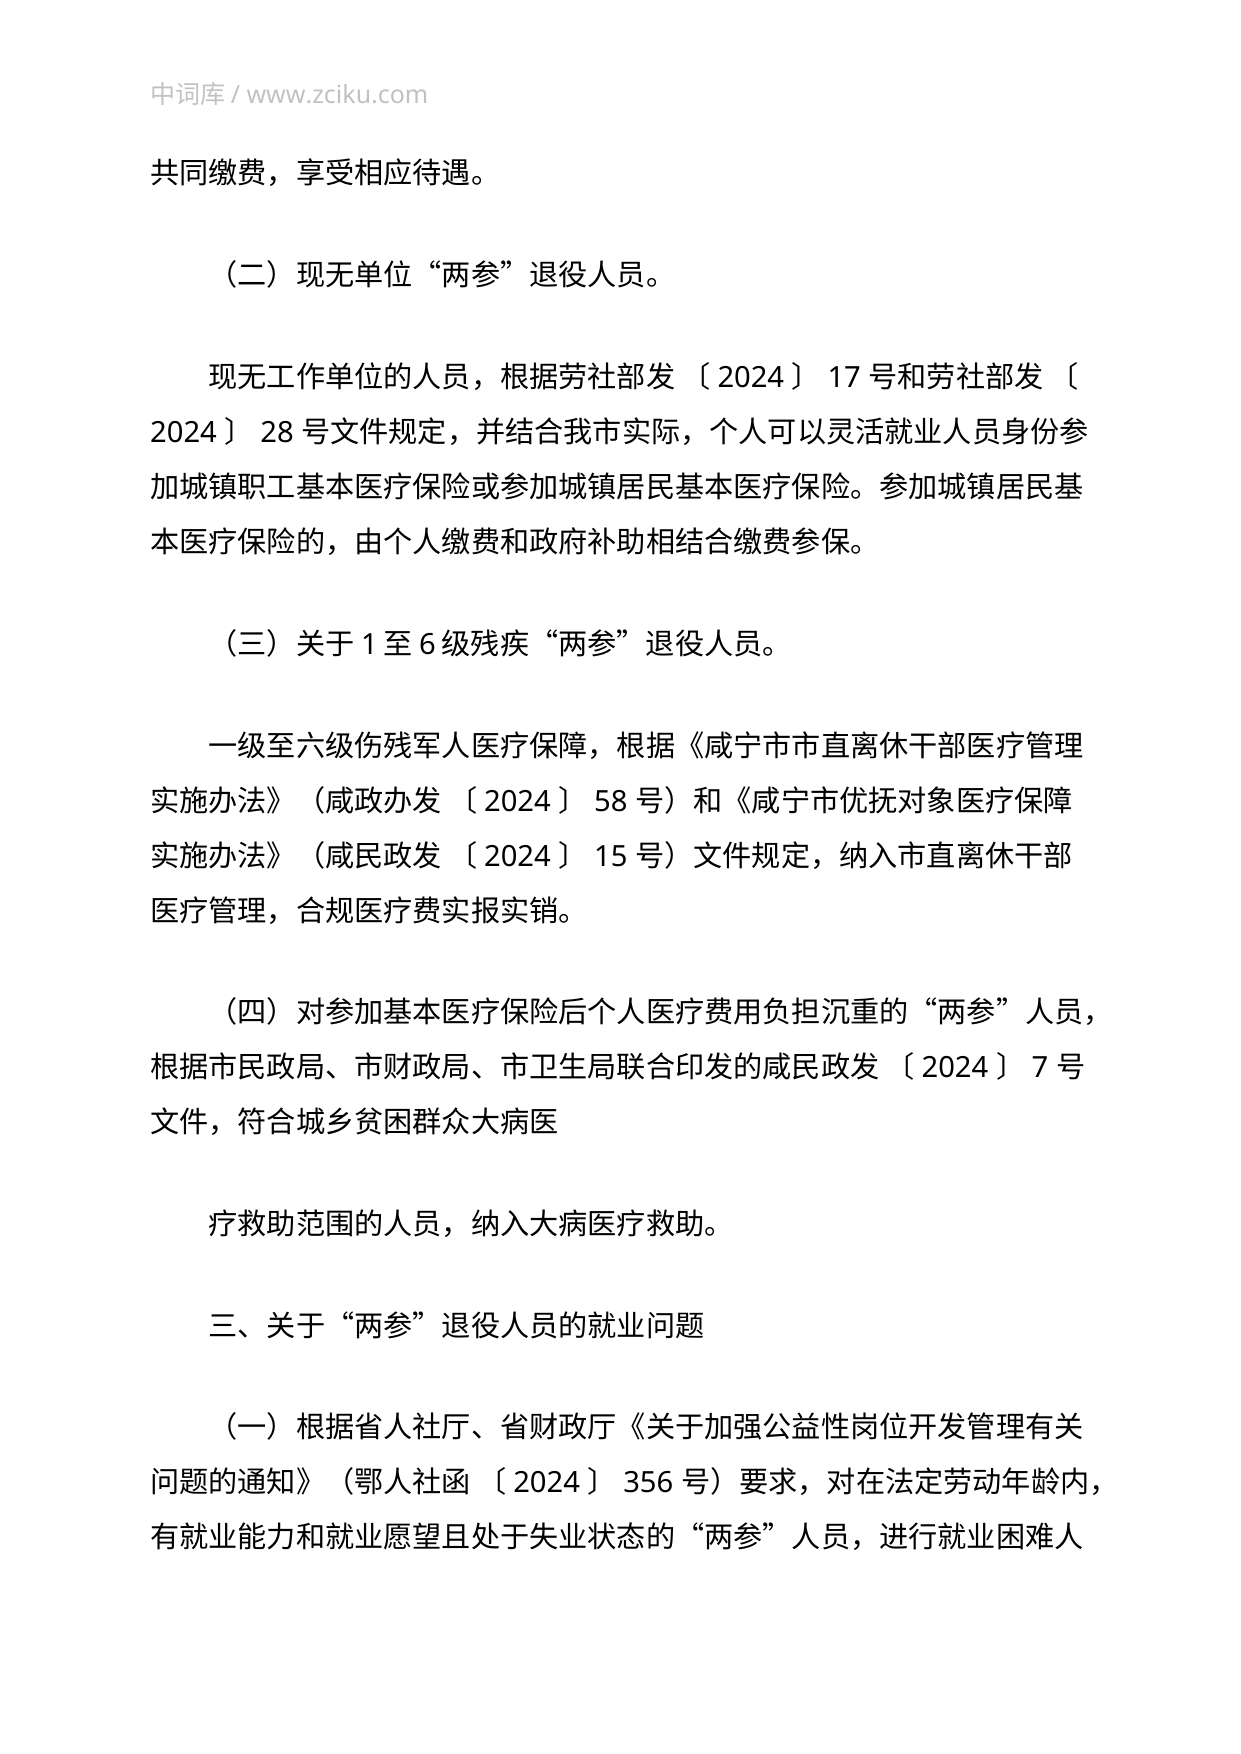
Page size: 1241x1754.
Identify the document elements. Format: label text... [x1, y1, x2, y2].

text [150, 1404, 1090, 1556]
text 现无工作单位的人员，根据劳社部发 〔 2024 〕 17 号和劳社部发 〔 2024 〕 28 号文件规定，并结合我市实际，个人可以灵活就业人员身份参加城镇职工基本医疗保险或参加城镇居民基本医疗保险。参加城镇居民基本医疗保险的，由个人缴费和政府补助相结合缴费参保。 [150, 353, 1090, 561]
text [150, 150, 1090, 192]
text （二）现无单位“两参”退役人员。 [150, 252, 1090, 294]
text 三、关于“两参”退役人员的就业问题 [150, 1302, 1090, 1344]
text 疗救助范围的人员，纳入大病医疗救助。 [150, 1201, 1090, 1243]
text 一级至六级伤残军人医疗保障，根据《咸宁市市直离休干部医疗管理实施办法》（咸政办发 〔 2024 〕 58 号）和《咸宁市优抚对象医疗保障实施办法》（咸民政发 〔 2024 〕 15 号）文件规定，纳入市直离休干部医疗管理，合规医疗费实报实销。 [150, 722, 1090, 929]
text （四）对参加基本医疗保险后个人医疗费用负担沉重的“两参”人员，根据市民政局、市财政局、市卫生局联合印发的咸民政发 〔 2024 〕 7 号文件，符合城乡贫困群众大病医 [150, 989, 1090, 1141]
text （三）关于 1至 6级残疾“两参”退役人员。 [150, 620, 1090, 663]
